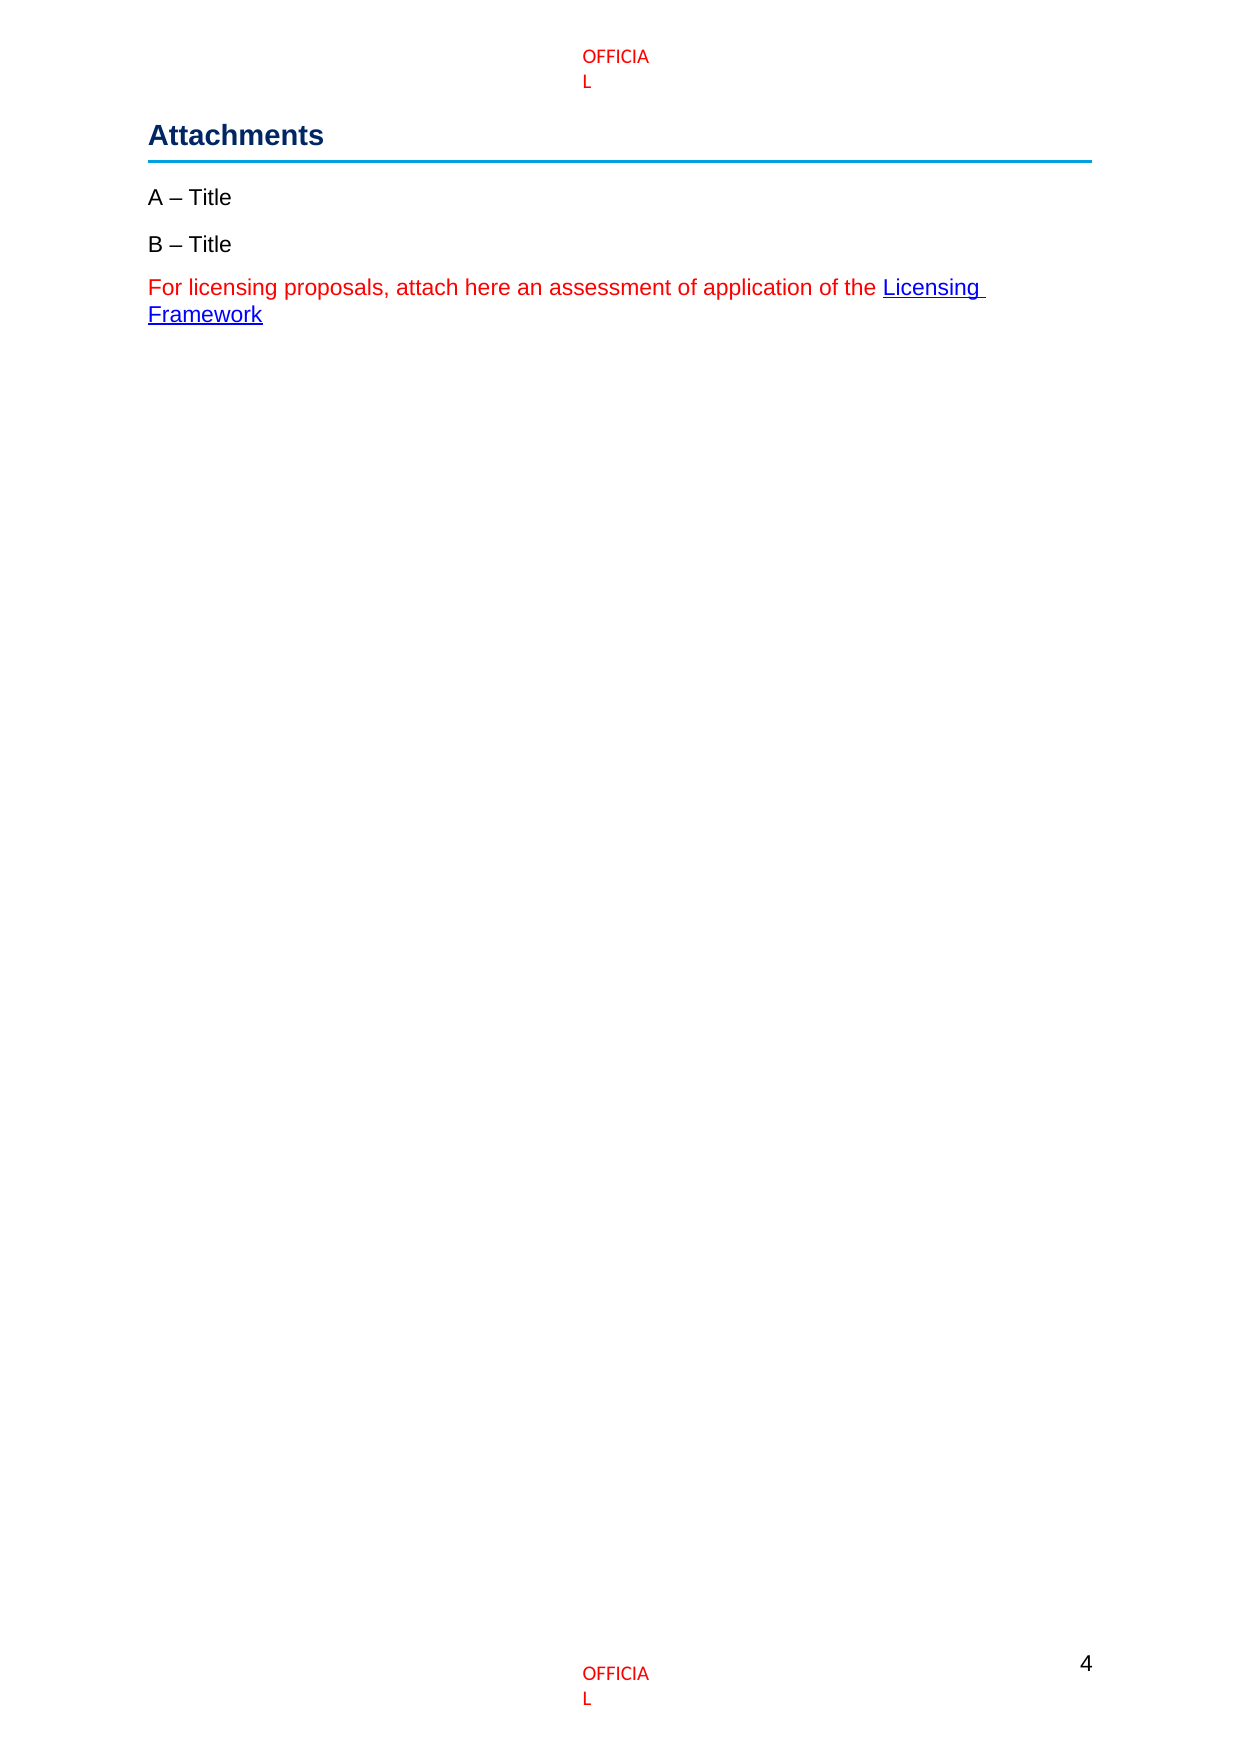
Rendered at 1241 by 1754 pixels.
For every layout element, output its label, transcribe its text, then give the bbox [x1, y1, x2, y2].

text For licensing proposals, attach here an assessment of application of the Licensing Framework [148, 274, 1092, 327]
subtitle Attachments [148, 118, 1092, 160]
text B – Title [148, 231, 1092, 257]
text A – Title [148, 184, 1092, 210]
